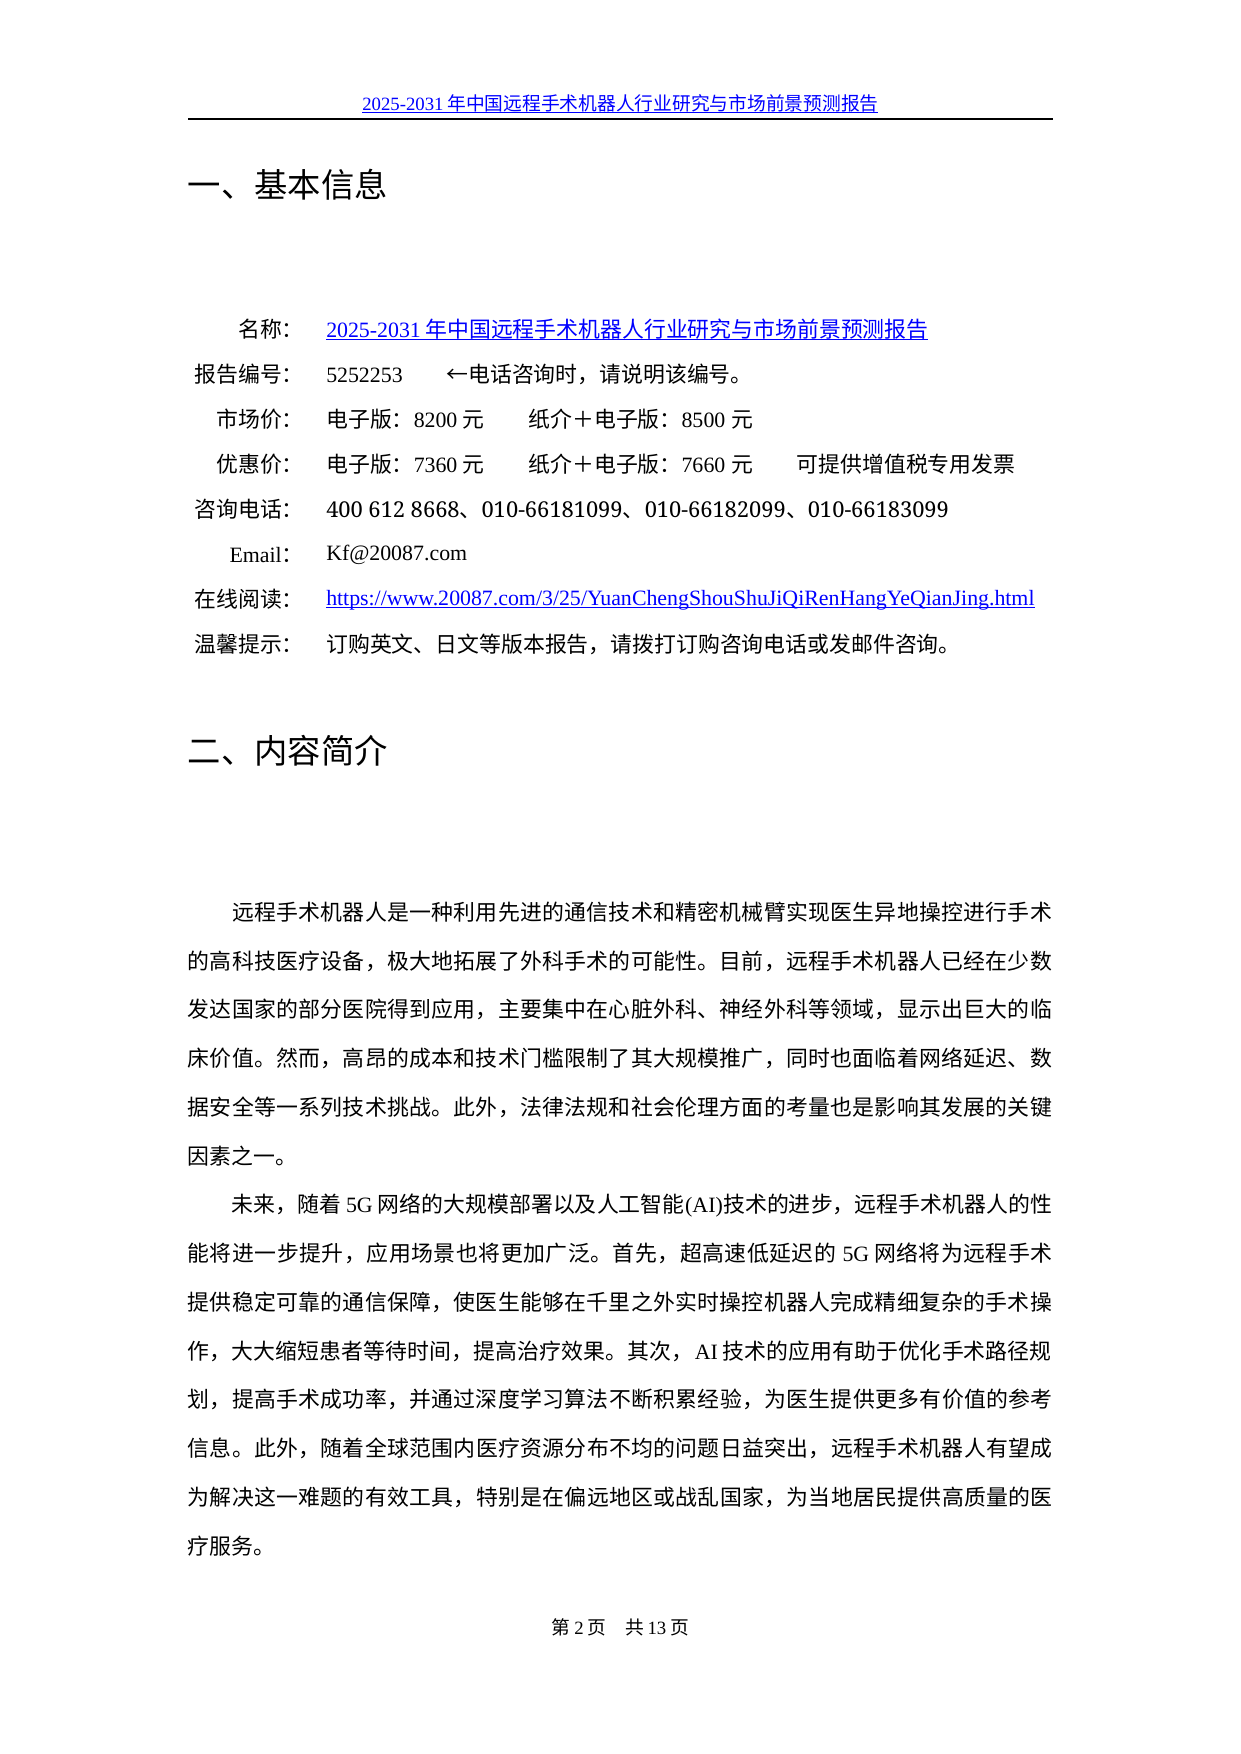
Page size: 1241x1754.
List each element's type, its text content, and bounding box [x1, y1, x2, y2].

table_header 2025-2031年中国远程手术机器人行业研究与市场前景预测报告 [315, 312, 1073, 357]
title 二、内容简介 [187, 717, 1053, 782]
table_cell 电子版：8200 元 纸介＋电子版：8500 元 [315, 402, 1073, 447]
table_cell 温馨提示： [167, 627, 315, 672]
table_cell Kf@20087.com [315, 537, 1073, 582]
table_cell 市场价： [167, 402, 315, 447]
table_cell 5252253 ←电话咨询时，请说明该编号。 [315, 357, 1073, 402]
table_cell 咨询电话： [167, 492, 315, 537]
table_cell [315, 582, 1073, 627]
table_cell 报告编号： [167, 357, 315, 402]
table_cell 订购英文、日文等版本报告，请拨打订购咨询电话或发邮件咨询。 [315, 627, 1073, 672]
table_header 名称： [167, 312, 315, 357]
table_cell 在线阅读： [167, 582, 315, 627]
title 一、基本信息 [187, 150, 1053, 215]
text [187, 894, 1053, 1561]
table_cell Email： [167, 537, 315, 582]
table_cell 400 612 8668、010-66181099、010-66182099、010-66183099 [315, 492, 1073, 537]
table_cell 优惠价： [167, 447, 315, 492]
table_cell 电子版：7360 元 纸介＋电子版：7660 元 可提供增值税专用发票 [315, 447, 1073, 492]
